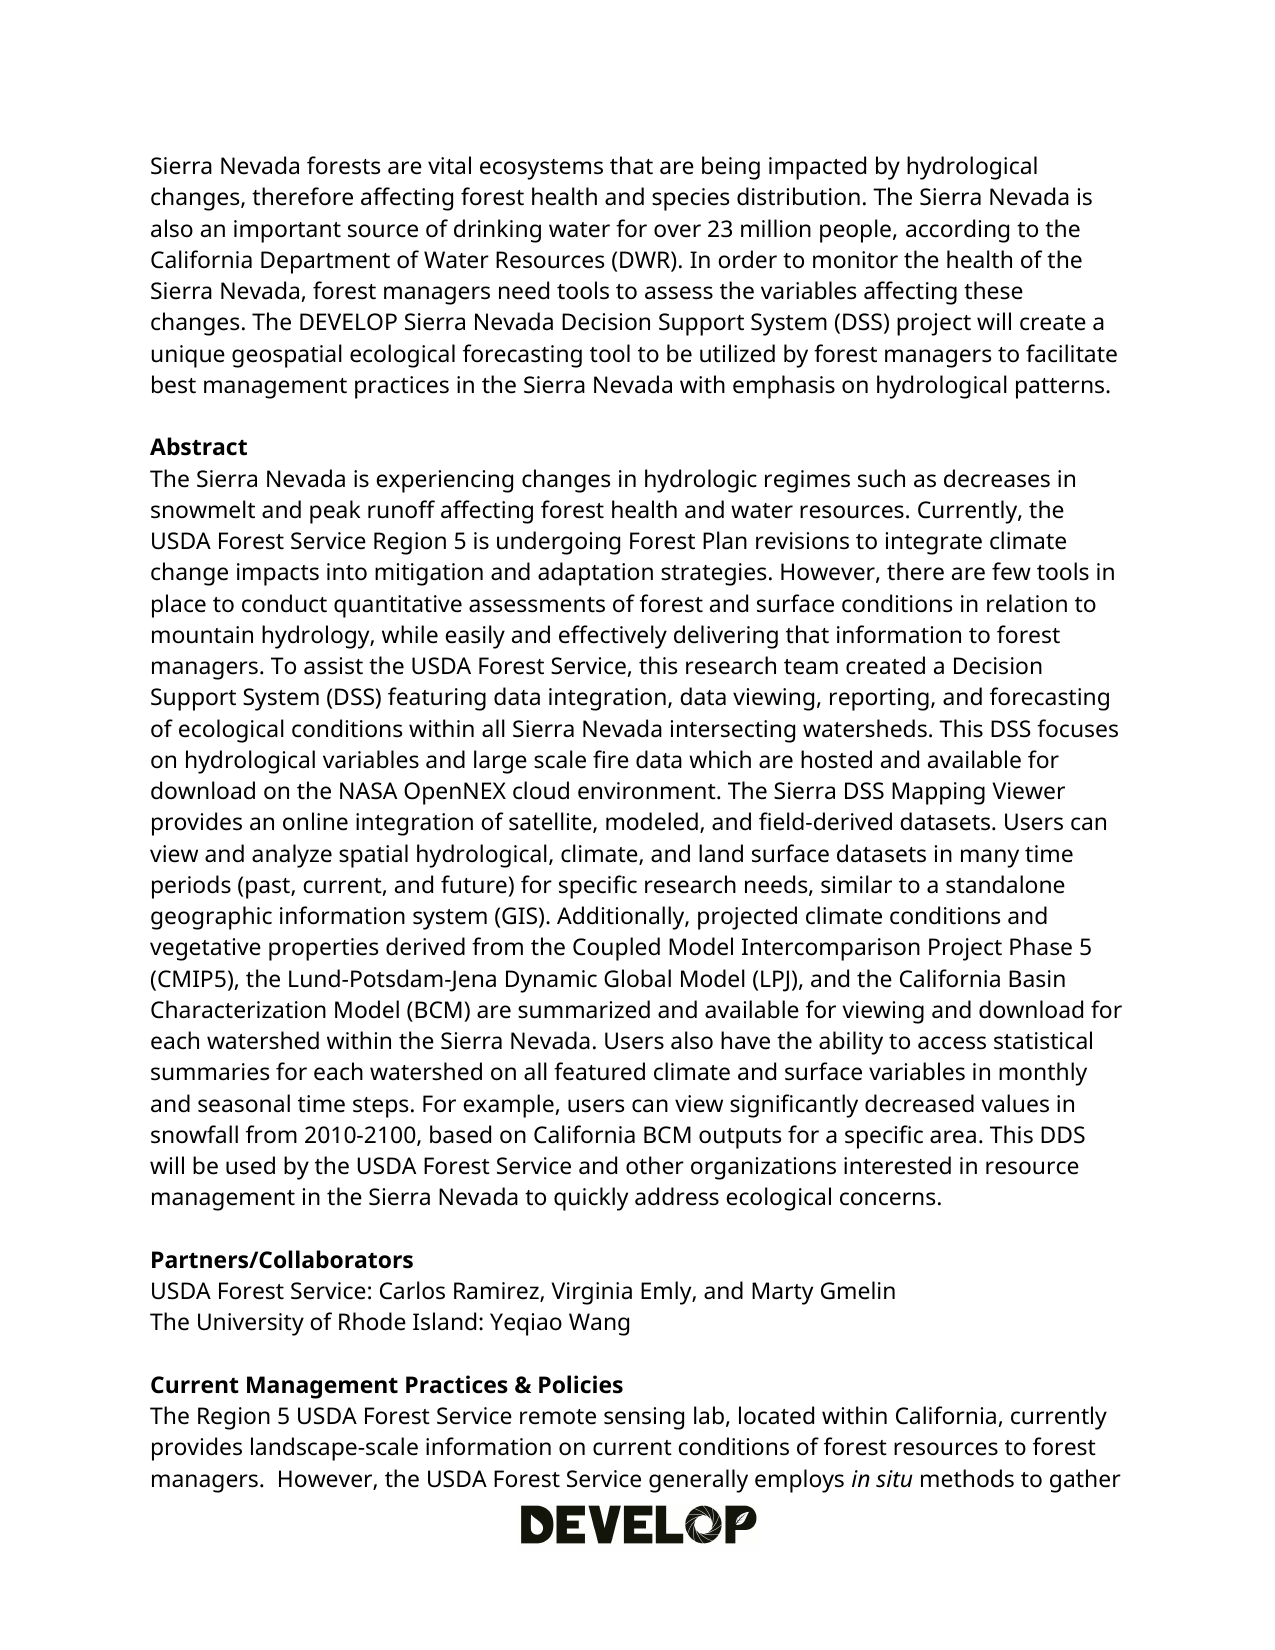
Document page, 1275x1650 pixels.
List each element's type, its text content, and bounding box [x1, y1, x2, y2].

text Partners/Collaborators [150, 1244, 1125, 1275]
text Current Management Practices & Policies [150, 1369, 1125, 1400]
text USDA Forest Service: Carlos Ramirez, Virginia Emly, and Marty Gmelin [150, 1275, 1125, 1306]
text Abstract [150, 431, 1125, 462]
text Sierra Nevada forests are vital ecosystems that are being impacted by hydrological changes, therefore affecting forest health and species distribution. The Sierra Nevada is also an important source of drinking water for over 23 million people, according to the California Department of Water Resources (DWR). In order to monitor the health of the Sierra Nevada, forest managers need tools to assess the variables affecting these changes. The DEVELOP Sierra Nevada Decision Support System (DSS) project will create a unique geospatial ecological forecasting tool to be utilized by forest managers to facilitate best management practices in the Sierra Nevada with emphasis on hydrological patterns. [150, 150, 1125, 400]
text The Sierra Nevada is experiencing changes in hydrologic regimes such as decreases in snowmelt and peak runoff affecting forest health and water resources. Currently, the USDA Forest Service Region 5 is undergoing Forest Plan revisions to integrate climate change impacts into mitigation and adaptation strategies. However, there are few tools in place to conduct quantitative assessments of forest and surface conditions in relation to mountain hydrology, while easily and effectively delivering that information to forest managers. To assist the USDA Forest Service, this research team created a Decision Support System (DSS) featuring data integration, data viewing, reporting, and forecasting of ecological conditions within all Sierra Nevada intersecting watersheds. This DSS focuses on hydrological variables and large scale fire data which are hosted and available for download on the NASA OpenNEX cloud environment. The Sierra DSS Mapping Viewer provides an online integration of satellite, modeled, and field-derived datasets. Users can view and analyze spatial hydrological, climate, and land surface datasets in many time periods (past, current, and future) for specific research needs, similar to a standalone geographic information system (GIS). Additionally, projected climate conditions and vegetative properties derived from the Coupled Model Intercomparison Project Phase 5 (CMIP5), the Lund-Potsdam-Jena Dynamic Global Model (LPJ), and the California Basin Characterization Model (BCM) are summarized and available for viewing and download for each watershed within the Sierra Nevada. Users also have the ability to access statistical summaries for each watershed on all featured climate and surface variables in monthly and seasonal time steps. For example, users can view significantly decreased values in snowfall from 2010-2100, based on California BCM outputs for a specific area. This DDS will be used by the USDA Forest Service and other organizations interested in resource management in the Sierra Nevada to quickly address ecological concerns. [150, 462, 1125, 1212]
text The University of Rhode Island: Yeqiao Wang [150, 1306, 1125, 1337]
picture [514, 1503, 761, 1551]
